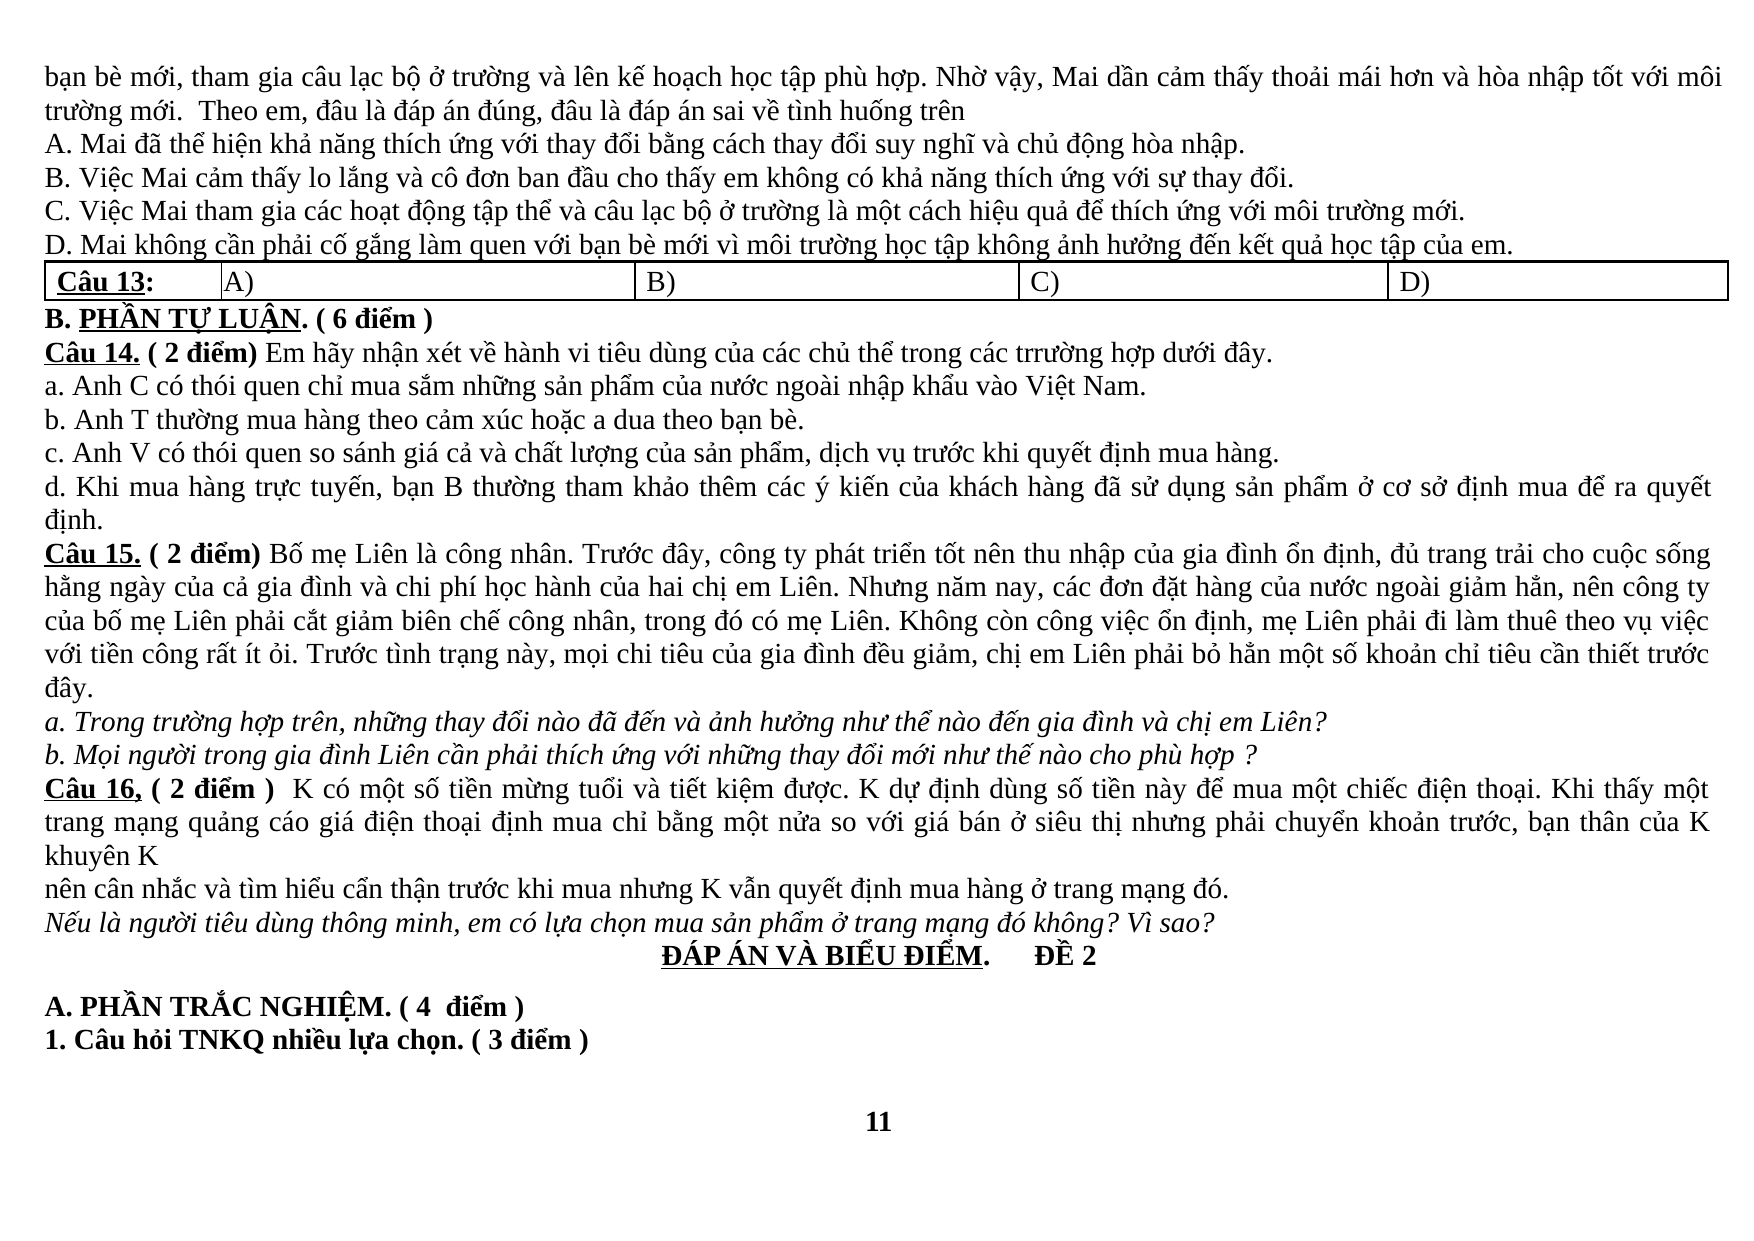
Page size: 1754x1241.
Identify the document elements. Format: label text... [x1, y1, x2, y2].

text b. Mọi người trong gia đình Liên cần phải thích ứng với những thay đổi mới như thế nào cho phù hợp ? [44, 737, 1713, 771]
text Câu 14. ( 2 điểm) Em hãy nhận xét về hành vi tiêu dùng của các chủ thể trong các trrường hợp dưới đây. [44, 335, 1713, 368]
table_header Câu 13: [46, 263, 221, 299]
text A. PHẦN TRẮC NGHIỆM. ( 4 điểm ) [44, 989, 1713, 1022]
text c. Anh V có thói quen so sánh giá cả và chất lượng của sản phẩm, dịch vụ trước khi quyết định mua hàng. [44, 435, 1713, 469]
text a. Anh C có thói quen chỉ mua sắm những sản phẩm của nước ngoài nhập khẩu vào Việt Nam. [44, 368, 1713, 402]
text nên cân nhắc và tìm hiểu cẩn thận trước khi mua nhưng K vẫn quyết định mua hàng ở trang mạng đó. [44, 871, 1713, 905]
table_header C) [1020, 263, 1387, 299]
table_header B) [636, 263, 1018, 299]
text a. Trong trường hợp trên, những thay đổi nào đã đến và ảnh hưởng như thể nào đến gia đình và chị em Liên? [44, 704, 1713, 737]
text 1. Câu hỏi TNKQ nhiều lựa chọn. ( 3 điểm ) [44, 1022, 1713, 1056]
text b. Anh T thường mua hàng theo cảm xúc hoặc a dua theo bạn bè. [44, 402, 1713, 435]
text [44, 59, 1728, 126]
text Nếu là người tiêu dùng thông minh, em có lựa chọn mua sản phẩm ở trang mạng đó không? Vì sao? [44, 905, 1713, 938]
text D. Mai không cần phải cố gắng làm quen với bạn bè mới vì môi trường học tập không ảnh hưởng đến kết quả học tập của em. [44, 227, 1754, 260]
text d. Khi mua hàng trực tuyến, bạn B thường tham khảo thêm các ý kiến của khách hàng đã sử dụng sản phẩm ở cơ sở định mua để ra quyết định. [44, 469, 1713, 536]
text Câu 16, ( 2 điểm ) K có một số tiền mừng tuổi và tiết kiệm được. K dự định dùng số tiền này để mua một chiếc điện thoại. Khi thấy một trang mạng quảng cáo giá điện thoại định mua chỉ bằng một nửa so với giá bán ở siêu thị nhưng phải chuyển khoản trước, bạn thân của K khuyên K [44, 771, 1713, 871]
text B. PHẦN TỰ LUẬN. ( 6 điểm ) [44, 301, 1713, 335]
text A. Mai đã thể hiện khả năng thích ứng với thay đổi bằng cách thay đổi suy nghĩ và chủ động hòa nhập. [44, 126, 1754, 160]
text Câu 15. ( 2 điểm) Bố mẹ Liên là công nhân. Trước đây, công ty phát triển tốt nên thu nhập của gia đình ổn định, đủ trang trải cho cuộc sống hằng ngày của cả gia đình và chi phí học hành của hai chị em Liên. Nhưng năm nay, các đơn đặt hàng của nước ngoài giảm hẳn, nên công ty của bố mẹ Liên phải cắt giảm biên chế công nhân, trong đó có mẹ Liên. Không còn công việc ổn định, mẹ Liên phải đi làm thuê theo vụ việc với tiền công rất ít ỏi. Trước tình trạng này, mọi chi tiêu của gia đình đều giảm, chị em Liên phải bỏ hẳn một số khoản chỉ tiêu cần thiết trước đây. [44, 536, 1713, 704]
text B. Việc Mai cảm thấy lo lắng và cô đơn ban đầu cho thấy em không có khả năng thích ứng với sự thay đổi. [44, 160, 1754, 193]
table_header D) [1389, 263, 1727, 299]
table_header A) [222, 263, 634, 299]
text ĐÁP ÁN VÀ BIỂU ĐIỂM. ĐỀ 2 [44, 938, 1713, 972]
text C. Việc Mai tham gia các hoạt động tập thể và câu lạc bộ ở trường là một cách hiệu quả để thích ứng với môi trường mới. [44, 193, 1754, 227]
